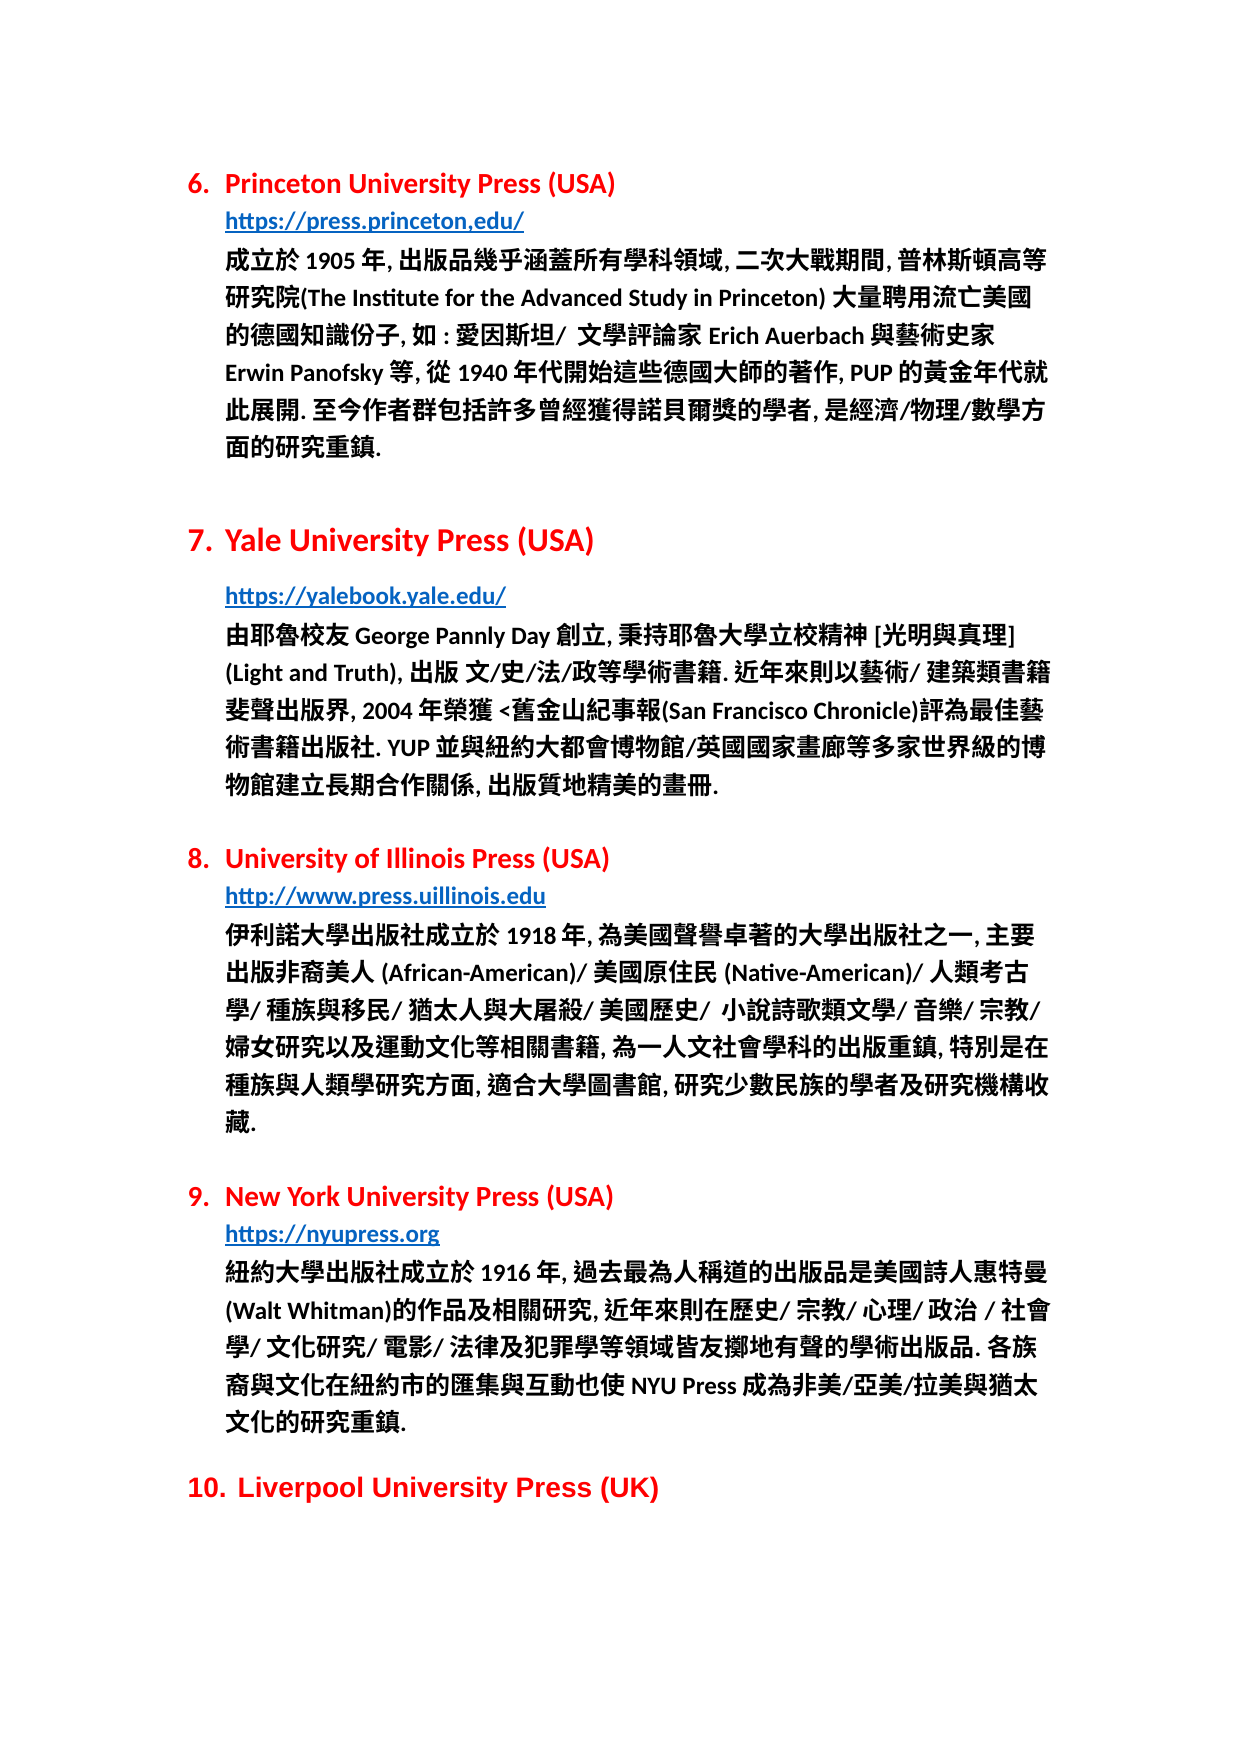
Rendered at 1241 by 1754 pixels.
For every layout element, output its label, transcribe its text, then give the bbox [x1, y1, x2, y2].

list University of Illinois Press (USA) [187, 839, 1053, 877]
list https://nyupress.org [225, 1214, 1053, 1252]
list 成立於1905 年, 出版品幾乎涵蓋所有學科領域, 二次大戰期間, 普林斯頓高等研究院(The Institute for the Advanced Study in Princeton) 大量聘用流亡美國的德國知識份子, 如 : 愛因斯坦/ 文學評論家 Erich Auerbach 與藝術史家 Erwin Panofsky 等, 從 1940年代開始這些德國大師的著作, PUP 的黃金年代就此展開. 至今作者群包括許多曾經獲得諾貝爾獎的學者, 是經濟/物理/數學方面的研究重鎮. [225, 239, 1053, 464]
list https://press.princeton,edu/ [225, 202, 1053, 239]
list Liverpool University Press (UK) [187, 1469, 1053, 1506]
list https://yalebook.yale.edu/ [225, 577, 1053, 614]
list Princeton University Press (USA) [187, 164, 1053, 202]
list Yale University Press (USA) [187, 502, 1053, 577]
list 由耶魯校友George Pannly Day 創立, 秉持耶魯大學立校精神 [光明與真理] (Light and Truth), 出版 文/史/法/政等學術書籍. 近年來則以藝術/ 建築類書籍斐聲出版界, 2004年榮獲 <舊金山紀事報(San Francisco Chronicle)評為最佳藝術書籍出版社. YUP 並與紐約大都會博物館/英國國家畫廊等多家世界級的博物館建立長期合作關係, 出版質地精美的畫冊. [225, 614, 1053, 802]
list 紐約大學出版社成立於1916年, 過去最為人稱道的出版品是美國詩人惠特曼(Walt Whitman)的作品及相關研究, 近年來則在歷史/ 宗教/ 心理/ 政治 / 社會學/ 文化研究/ 電影/ 法律及犯罪學等領域皆友擲地有聲的學術出版品. 各族裔與文化在紐約市的匯集與互動也使 NYU Press 成為非美/亞美/拉美與猶太文化的研究重鎮. [225, 1252, 1053, 1439]
list http://www.press.uillinois.edu [225, 877, 1053, 914]
list New York University Press (USA) [187, 1177, 1053, 1214]
list 伊利諾大學出版社成立於 1918年, 為美國聲譽卓著的大學出版社之一, 主要出版非裔美人 (African-American)/ 美國原住民 (Native-American)/ 人類考古學/ 種族與移民/ 猶太人與大屠殺/ 美國歷史/ 小說詩歌類文學/ 音樂/ 宗教/ 婦女研究以及運動文化等相關書籍, 為一人文社會學科的出版重鎮, 特別是在種族與人類學研究方面, 適合大學圖書館, 研究少數民族的學者及研究機構收藏. [225, 914, 1053, 1139]
